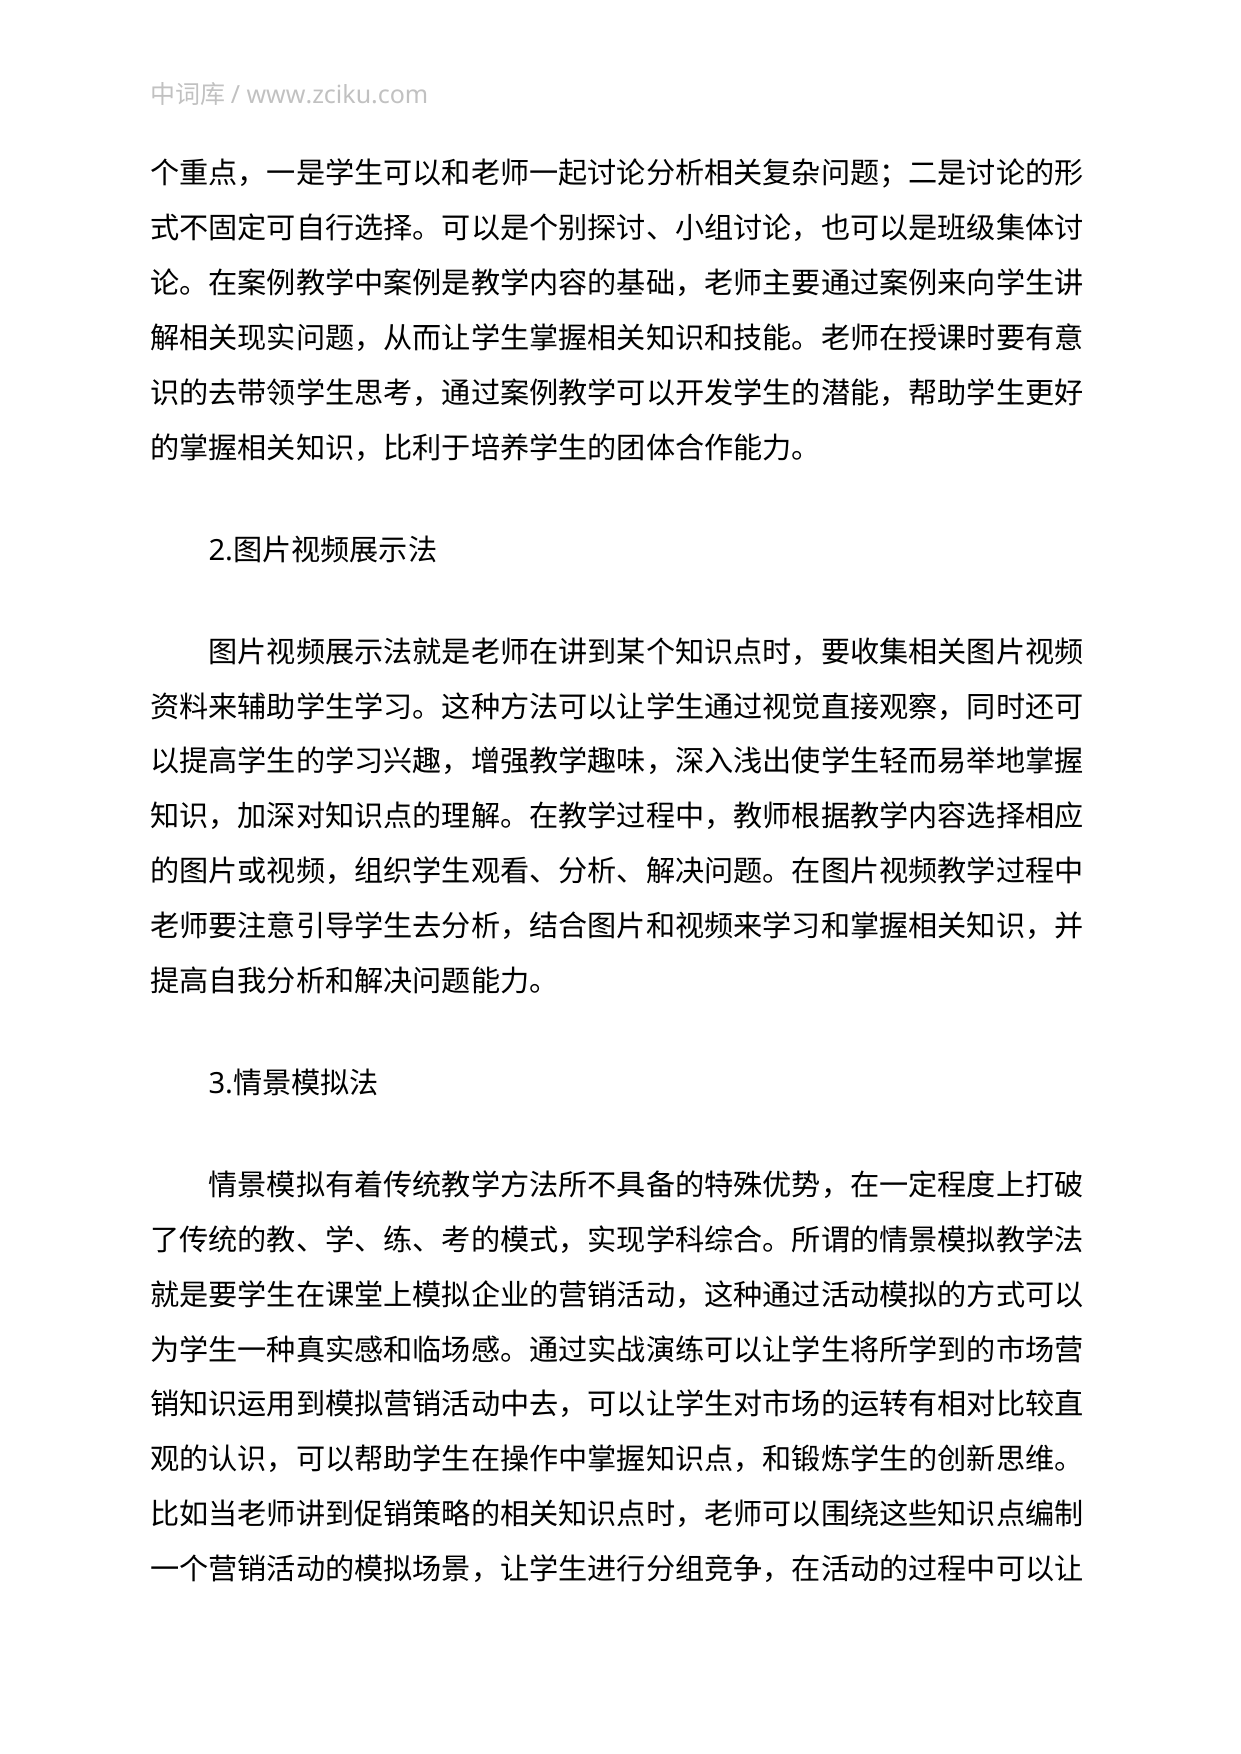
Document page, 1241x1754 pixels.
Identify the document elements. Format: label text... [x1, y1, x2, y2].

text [150, 1161, 1090, 1588]
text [150, 150, 1090, 467]
text 图片视频展示法就是老师在讲到某个知识点时，要收集相关图片视频资料来辅助学生学习。这种方法可以让学生通过视觉直接观察，同时还可以提高学生的学习兴趣，增强教学趣味，深入浅出使学生轻而易举地掌握知识，加深对知识点的理解。在教学过程中，教师根据教学内容选择相应的图片或视频，组织学生观看、分析、解决问题。在图片视频教学过程中老师要注意引导学生去分析，结合图片和视频来学习和掌握相关知识，并提高自我分析和解决问题能力。 [150, 628, 1090, 1000]
text 3.情景模拟法 [150, 1059, 1090, 1102]
text 2.图片视频展示法 [150, 526, 1090, 569]
